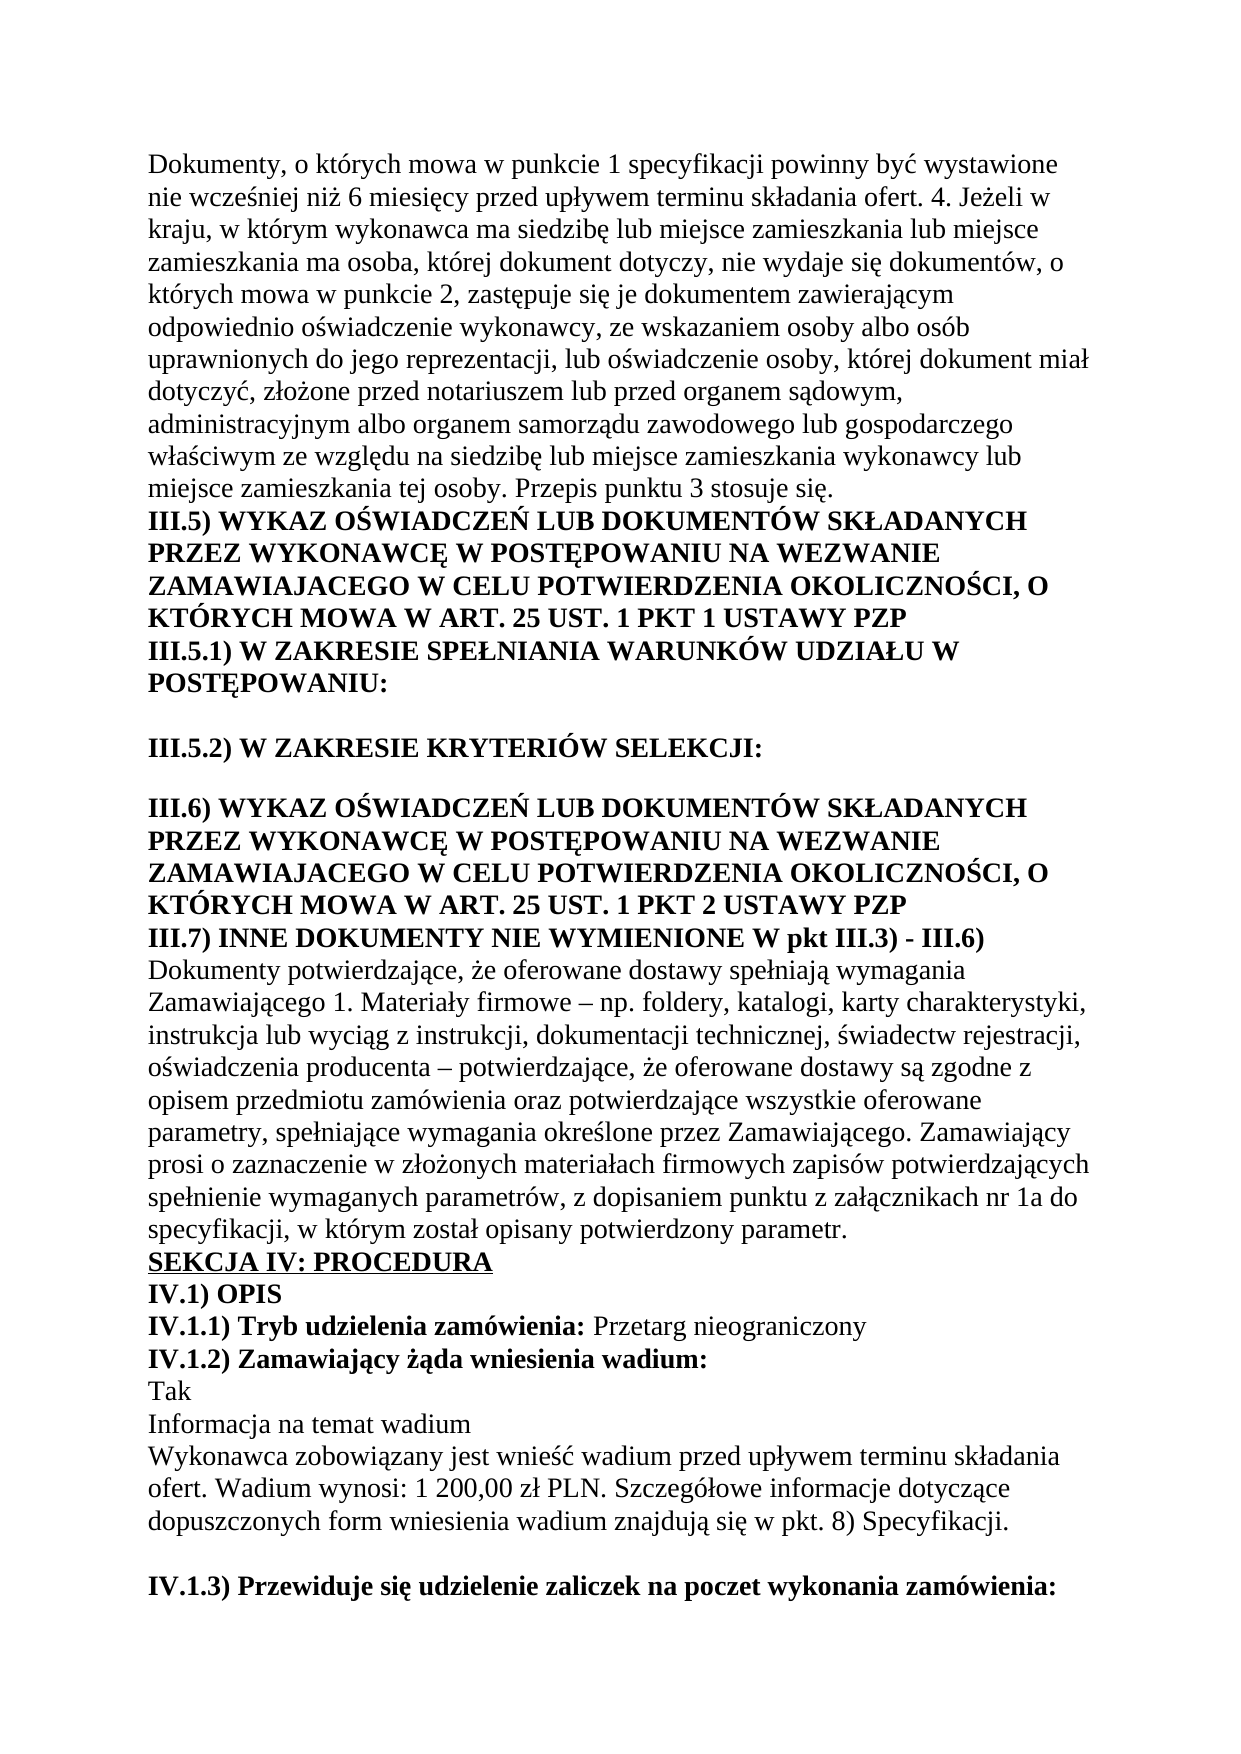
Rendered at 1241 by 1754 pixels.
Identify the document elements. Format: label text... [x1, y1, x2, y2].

text III.7) INNE DOKUMENTY NIE WYMIENIONE W pkt III.3) - III.6) [148, 921, 1093, 953]
text IV.1) OPIS IV.1.1) Tryb udzielenia zamówienia: Przetarg nieograniczony IV.1.2) Zamawiający żąda wniesienia wadium: [148, 1277, 1093, 1374]
text Tak Informacja na temat wadium Wykonawca zobowiązany jest wnieść wadium przed upływem terminu składania ofert. Wadium wynosi: 1 200,00 zł PLN. Szczegółowe informacje dotyczące dopuszczonych form wniesienia wadium znajdują się w pkt. 8) Specyfikacji. [148, 1374, 1093, 1536]
text III.6) WYKAZ OŚWIADCZEŃ LUB DOKUMENTÓW SKŁADANYCH PRZEZ WYKONAWCĘ W POSTĘPOWANIU NA WEZWANIE ZAMAWIAJACEGO W CELU POTWIERDZENIA OKOLICZNOŚCI, O KTÓRYCH MOWA W ART. 25 UST. 1 PKT 2 USTAWY PZP [148, 791, 1093, 921]
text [148, 148, 1093, 504]
text III.5.1) W ZAKRESIE SPEŁNIANIA WARUNKÓW UDZIAŁU W POSTĘPOWANIU: III.5.2) W ZAKRESIE KRYTERIÓW SELEKCJI: [148, 633, 1093, 791]
text Dokumenty potwierdzające, że oferowane dostawy spełniają wymagania Zamawiającego 1. Materiały firmowe – np. foldery, katalogi, karty charakterystyki, instrukcja lub wyciąg z instrukcji, dokumentacji technicznej, świadectw rejestracji, oświadczenia producenta – potwierdzające, że oferowane dostawy są zgodne z opisem przedmiotu zamówienia oraz potwierdzające wszystkie oferowane parametry, spełniające wymagania określone przez Zamawiającego. Zamawiający prosi o zaznaczenie w złożonych materiałach firmowych zapisów potwierdzających spełnienie wymaganych parametrów, z dopisaniem punktu z załącznikach nr 1a do specyfikacji, w którym został opisany potwierdzony parametr. [148, 953, 1093, 1245]
text III.5) WYKAZ OŚWIADCZEŃ LUB DOKUMENTÓW SKŁADANYCH PRZEZ WYKONAWCĘ W POSTĘPOWANIU NA WEZWANIE ZAMAWIAJACEGO W CELU POTWIERDZENIA OKOLICZNOŚCI, O KTÓRYCH MOWA W ART. 25 UST. 1 PKT 1 USTAWY PZP [148, 504, 1093, 633]
text IV.1.3) Przewiduje się udzielenie zaliczek na poczet wykonania zamówienia: [148, 1536, 1093, 1601]
text SEKCJA IV: PROCEDURA [148, 1245, 1093, 1277]
